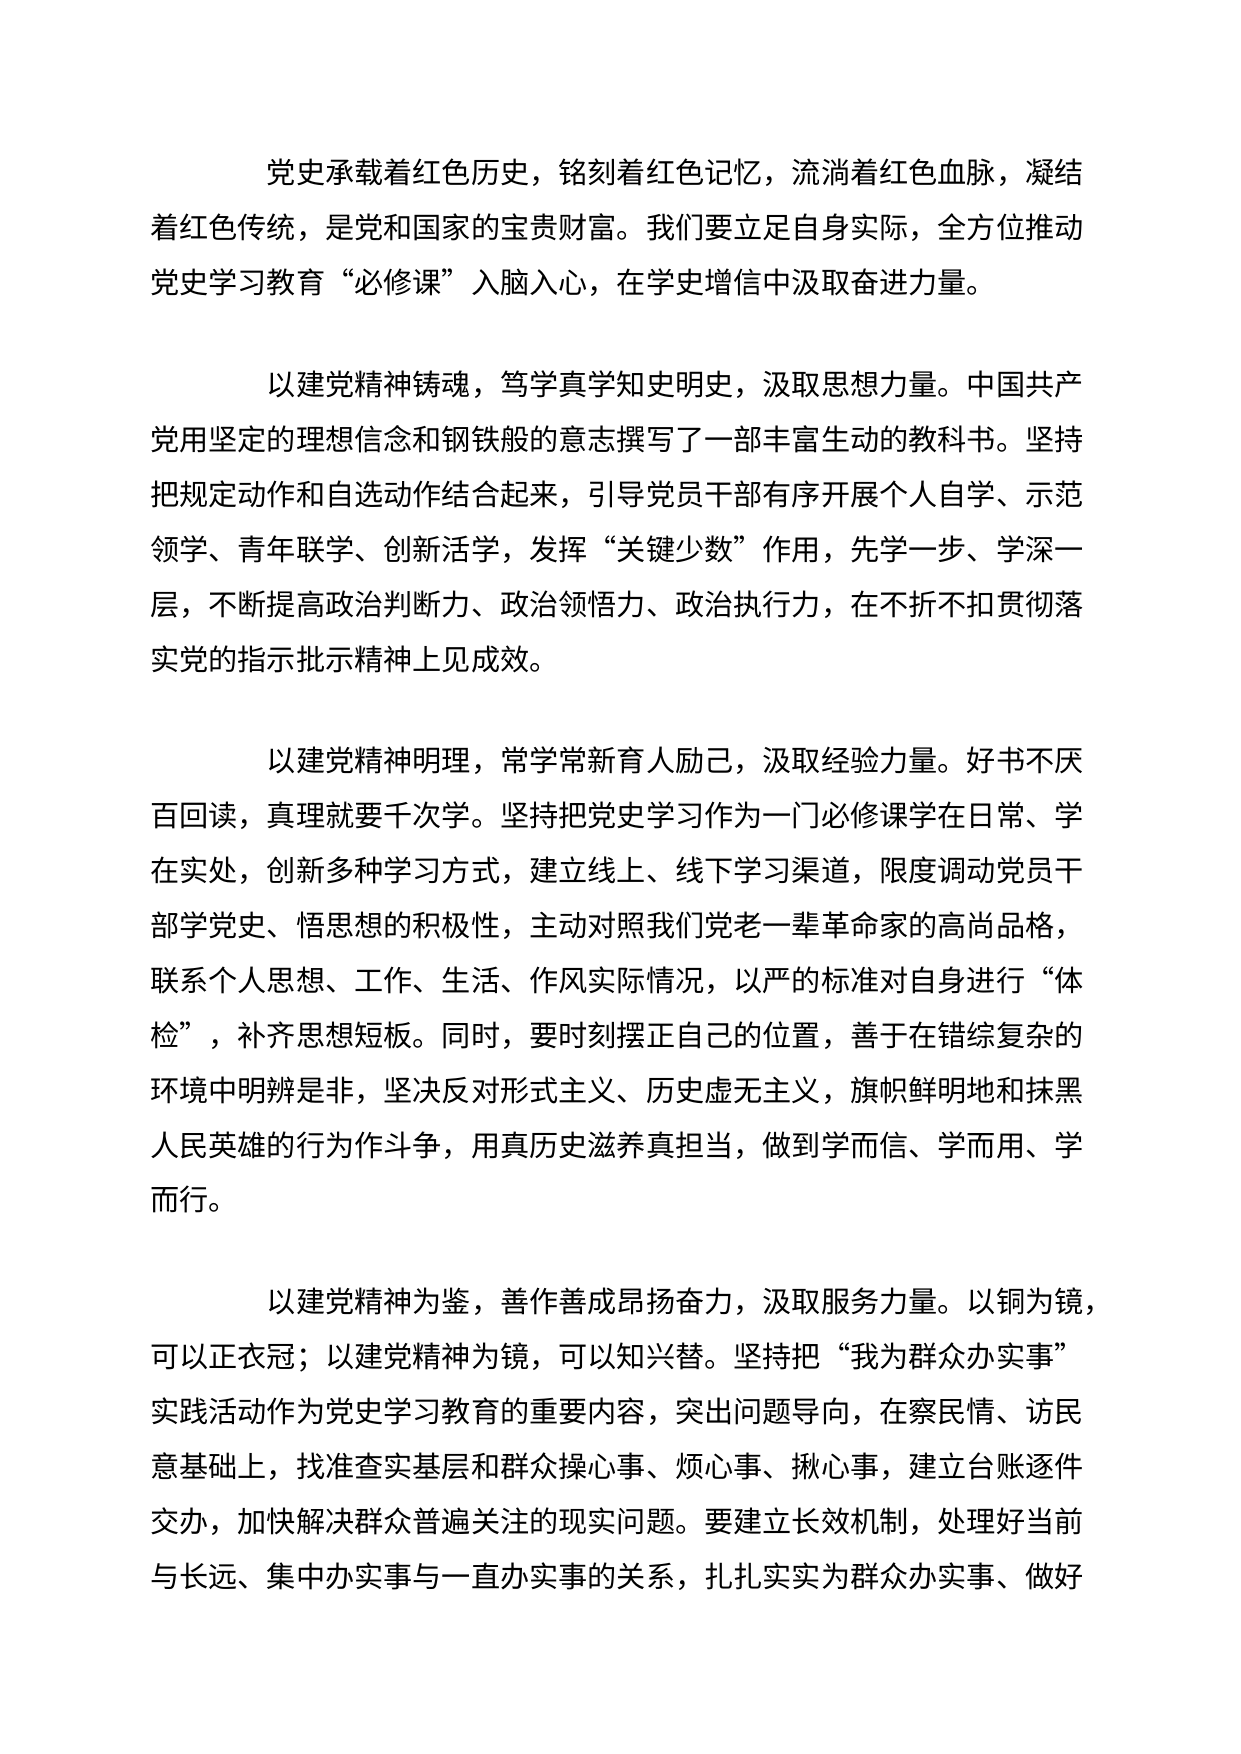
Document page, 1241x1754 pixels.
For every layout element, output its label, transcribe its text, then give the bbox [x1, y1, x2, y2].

text 以建党精神明理，常学常新育人励己，汲取经验力量。好书不厌百回读，真理就要千次学。坚持把党史学习作为一门必修课学在日常、学在实处，创新多种学习方式，建立线上、线下学习渠道，限度调动党员干部学党史、悟思想的积极性，主动对照我们党老一辈革命家的高尚品格，联系个人思想、工作、生活、作风实际情况，以严的标准对自身进行“体检”，补齐思想短板。同时，要时刻摆正自己的位置，善于在错综复杂的环境中明辨是非，坚决反对形式主义、历史虚无主义，旗帜鲜明地和抹黑人民英雄的行为作斗争，用真历史滋养真担当，做到学而信、学而用、学而行。 [150, 738, 1090, 1219]
text 以建党精神铸魂，笃学真学知史明史，汲取思想力量。中国共产党用坚定的理想信念和钢铁般的意志撰写了一部丰富生动的教科书。坚持把规定动作和自选动作结合起来，引导党员干部有序开展个人自学、示范领学、青年联学、创新活学，发挥“关键少数”作用，先学一步、学深一层，不断提高政治判断力、政治领悟力、政治执行力，在不折不扣贯彻落实党的指示批示精神上见成效。 [150, 362, 1090, 678]
text 党史承载着红色历史，铭刻着红色记忆，流淌着红色血脉，凝结着红色传统，是党和国家的宝贵财富。我们要立足自身实际，全方位推动党史学习教育“必修课”入脑入心，在学史增信中汲取奋进力量。 [150, 150, 1090, 302]
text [150, 1279, 1090, 1596]
